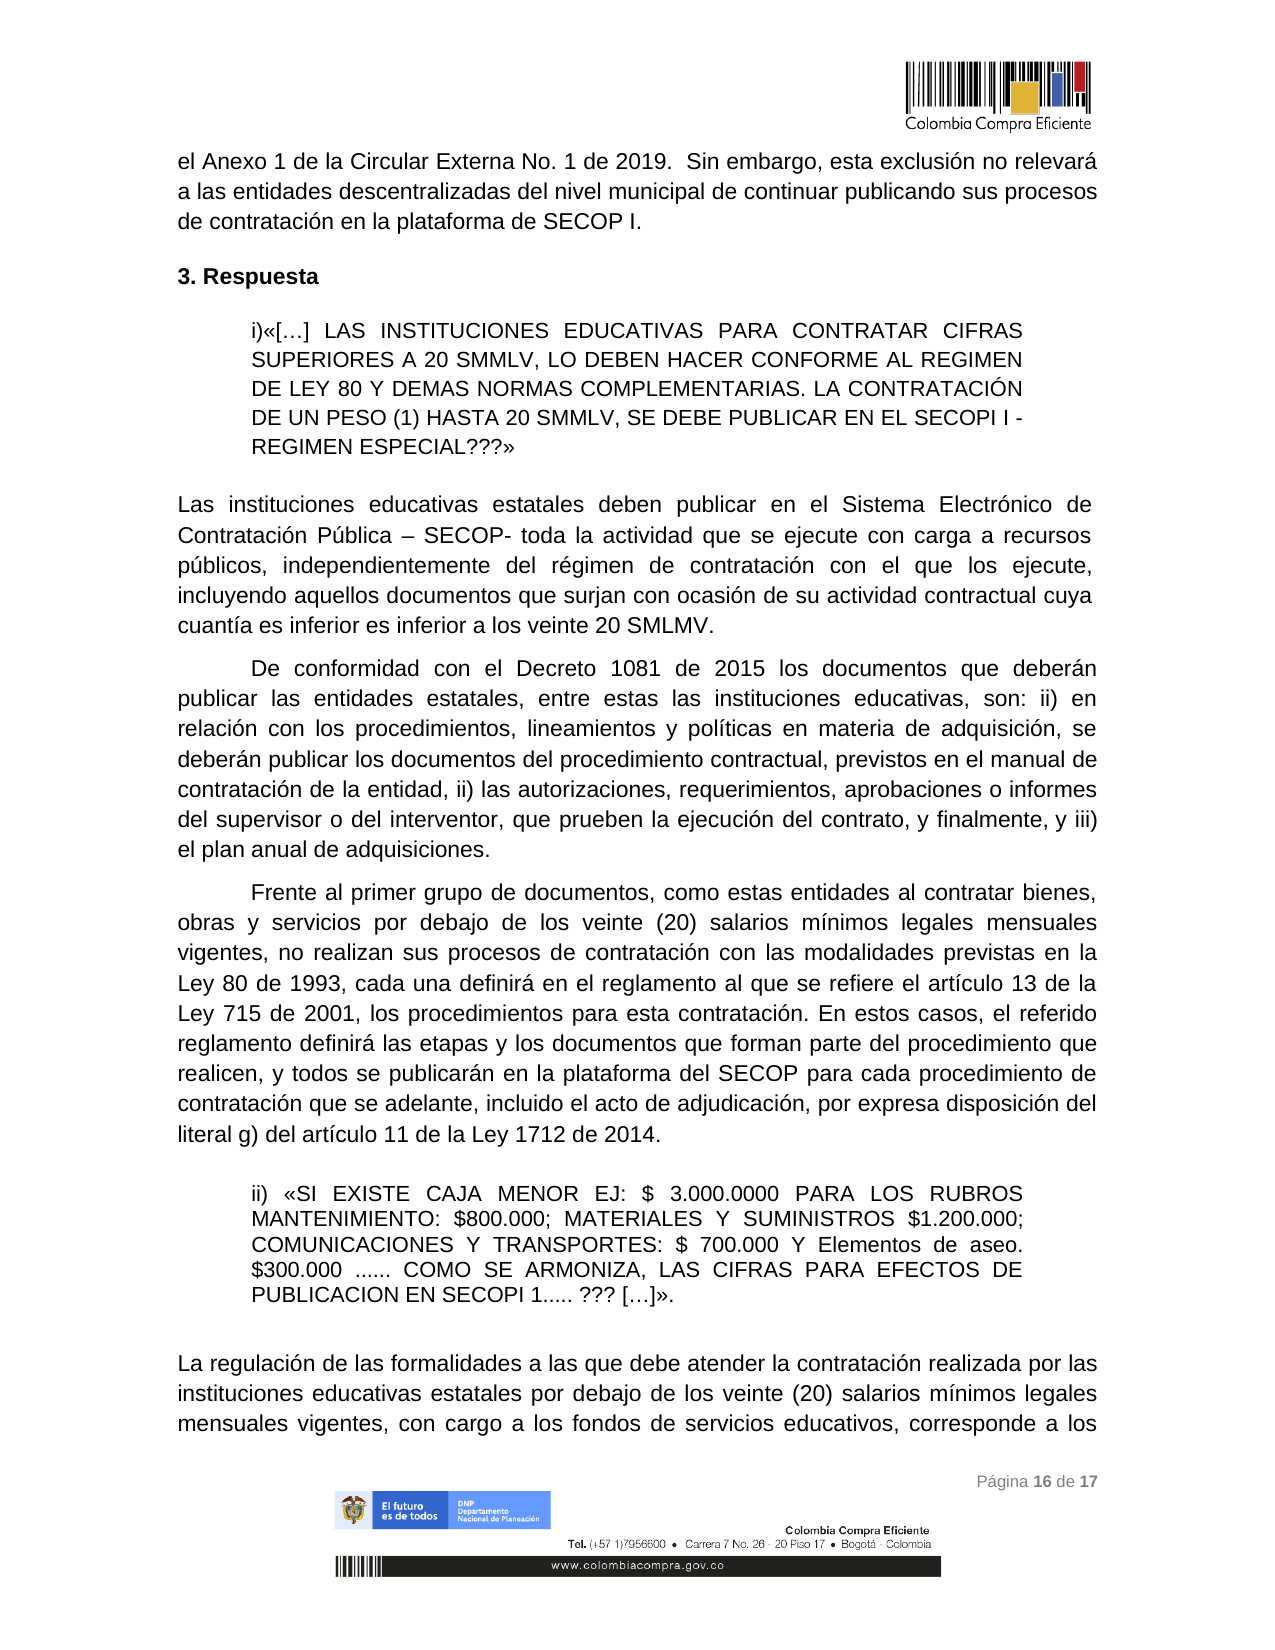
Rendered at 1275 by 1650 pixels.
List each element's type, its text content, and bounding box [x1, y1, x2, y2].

text De conformidad con el Decreto 1081 de 2015 los documentos que deberán publicar las entidades estatales, entre estas las instituciones educativas, son: ii) en relación con los procedimientos, lineamientos y políticas en materia de adquisición, se deberán publicar los documentos del procedimiento contractual, previstos en el manual de contratación de la entidad, ii) las autorizaciones, requerimientos, aprobaciones o informes del supervisor o del interventor, que prueben la ejecución del contrato, y finalmente, y iii) el plan anual de adquisiciones. [177, 655, 1098, 863]
text Las instituciones educativas estatales deben publicar en el Sistema Electrónico de Contratación Pública – SECOP- toda la actividad que se ejecute con carga a recursos públicos, independientemente del régimen de contratación con el que los ejecute, incluyendo aquellos documentos que surjan con ocasión de su actividad contractual cuya cuantía es inferior es inferior a los veinte 20 SMLMV. [177, 491, 1093, 639]
picture [334, 1491, 942, 1577]
text 3. Respuesta [177, 260, 1098, 289]
text i)«[…] LAS INSTITUCIONES EDUCATIVAS PARA CONTRATAR CIFRAS SUPERIORES A 20 SMMLV, LO DEBEN HACER CONFORME AL REGIMEN DE LEY 80 Y DEMAS NORMAS COMPLEMENTARIAS. LA CONTRATACIÓN DE UN PESO (1) HASTA 20 SMMLV, SE DEBE PUBLICAR EN EL SECOPI I - REGIMEN ESPECIAL???» [251, 318, 1024, 459]
picture [897, 55, 1097, 137]
text ii) «SI EXISTE CAJA MENOR EJ: $ 3.000.0000 PARA LOS RUBROS MANTENIMIENTO: $800.000; MATERIALES Y SUMINISTROS $1.200.000; COMUNICACIONES Y TRANSPORTES: $ 700.000 Y Elementos de aseo. $300.000 ...... COMO SE ARMONIZA, LAS CIFRAS PARA EFECTOS DE PUBLICACION EN SECOPI 1..... ??? […]». [251, 1181, 1024, 1307]
text Frente al primer grupo de documentos, como estas entidades al contratar bienes, obras y servicios por debajo de los veinte (20) salarios mínimos legales mensuales vigentes, no realizan sus procesos de contratación con las modalidades previstas en la Ley 80 de 1993, cada una definirá en el reglamento al que se refiere el artículo 13 de la Ley 715 de 2001, los procedimientos para esta contratación. En estos casos, el referido reglamento definirá las etapas y los documentos que forman parte del procedimiento que realicen, y todos se publicarán en la plataforma del SECOP para cada procedimiento de contratación que se adelante, incluido el acto de adjudicación, por expresa disposición del literal g) del artículo 11 de la Ley 1712 de 2014. [177, 879, 1098, 1147]
